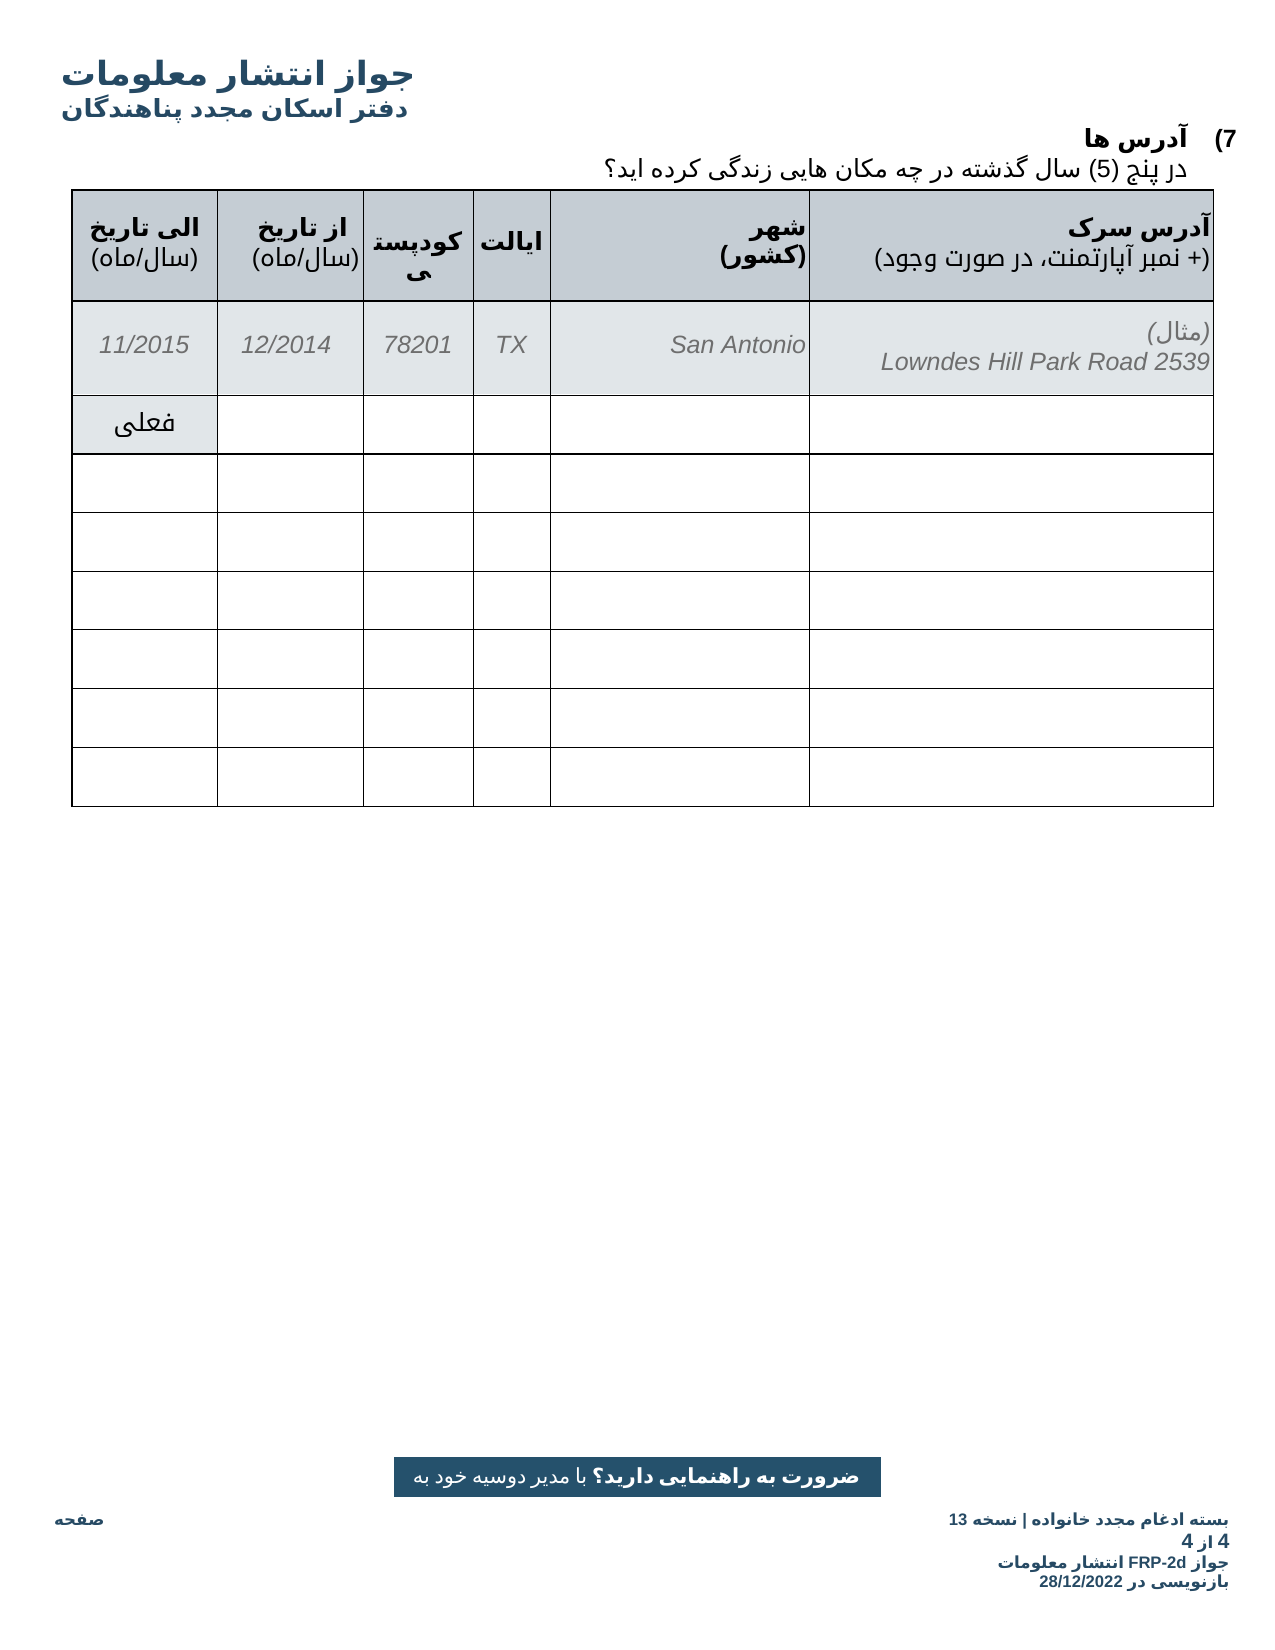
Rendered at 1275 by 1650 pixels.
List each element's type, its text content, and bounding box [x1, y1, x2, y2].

table_cell [364, 689, 473, 747]
table_cell [218, 630, 363, 688]
table_cell [73, 689, 217, 747]
table_cell [73, 748, 217, 806]
table_cell [474, 513, 550, 571]
table_cell [551, 689, 809, 747]
table_cell فعلی [73, 396, 217, 453]
table_cell [474, 572, 550, 629]
table_header شهر (کشور) [551, 191, 809, 300]
table_cell [551, 630, 809, 688]
table_cell [218, 572, 363, 629]
table_cell 78201 [364, 302, 473, 394]
subtitle آدرس ها [46, 123, 1214, 153]
table_cell [810, 689, 1213, 747]
table_cell [810, 630, 1213, 688]
table_cell [73, 572, 217, 629]
table_header الی تاریخ (سال/ماه) [73, 191, 217, 300]
table_cell [474, 689, 550, 747]
table_cell [364, 748, 473, 806]
table_cell (مثال) 2539 Lowndes Hill Park Road [810, 302, 1213, 394]
table_header کودپستی [364, 191, 473, 300]
table_cell [810, 455, 1213, 512]
table_cell 11/2015 [73, 302, 217, 394]
table_cell [218, 455, 363, 512]
text در پنج (5) سال گذشته در چه مکان هایی زندگی کرده اید؟ [46, 153, 1187, 183]
table_cell [810, 513, 1213, 571]
table_cell [73, 513, 217, 571]
table_cell [551, 396, 809, 453]
table_cell [810, 572, 1213, 629]
table_cell TX [474, 302, 550, 394]
table_cell [364, 630, 473, 688]
table_cell [551, 748, 809, 806]
table_header از تاریخ (سال/ماه) [218, 191, 363, 300]
table_cell 12/2014 [218, 302, 363, 394]
table_cell [218, 396, 363, 453]
table_cell [218, 513, 363, 571]
table_cell [474, 748, 550, 806]
table_cell [218, 748, 363, 806]
table_cell [474, 396, 550, 453]
table_cell [551, 513, 809, 571]
table_cell [810, 396, 1213, 453]
table_cell [73, 455, 217, 512]
table_cell [364, 396, 473, 453]
table_cell [364, 513, 473, 571]
table_cell [218, 689, 363, 747]
table_cell [810, 748, 1213, 806]
table_cell [73, 630, 217, 688]
table_cell [364, 572, 473, 629]
table_cell [364, 455, 473, 512]
table_cell [474, 455, 550, 512]
table_cell [474, 630, 550, 688]
table_cell San Antonio [551, 302, 809, 394]
table_cell [551, 455, 809, 512]
table_header آدرس سرک (+ نمبر آپارتمنت، در صورت وجود) [810, 191, 1213, 300]
table_cell [551, 572, 809, 629]
table_header ایالت [474, 191, 550, 300]
